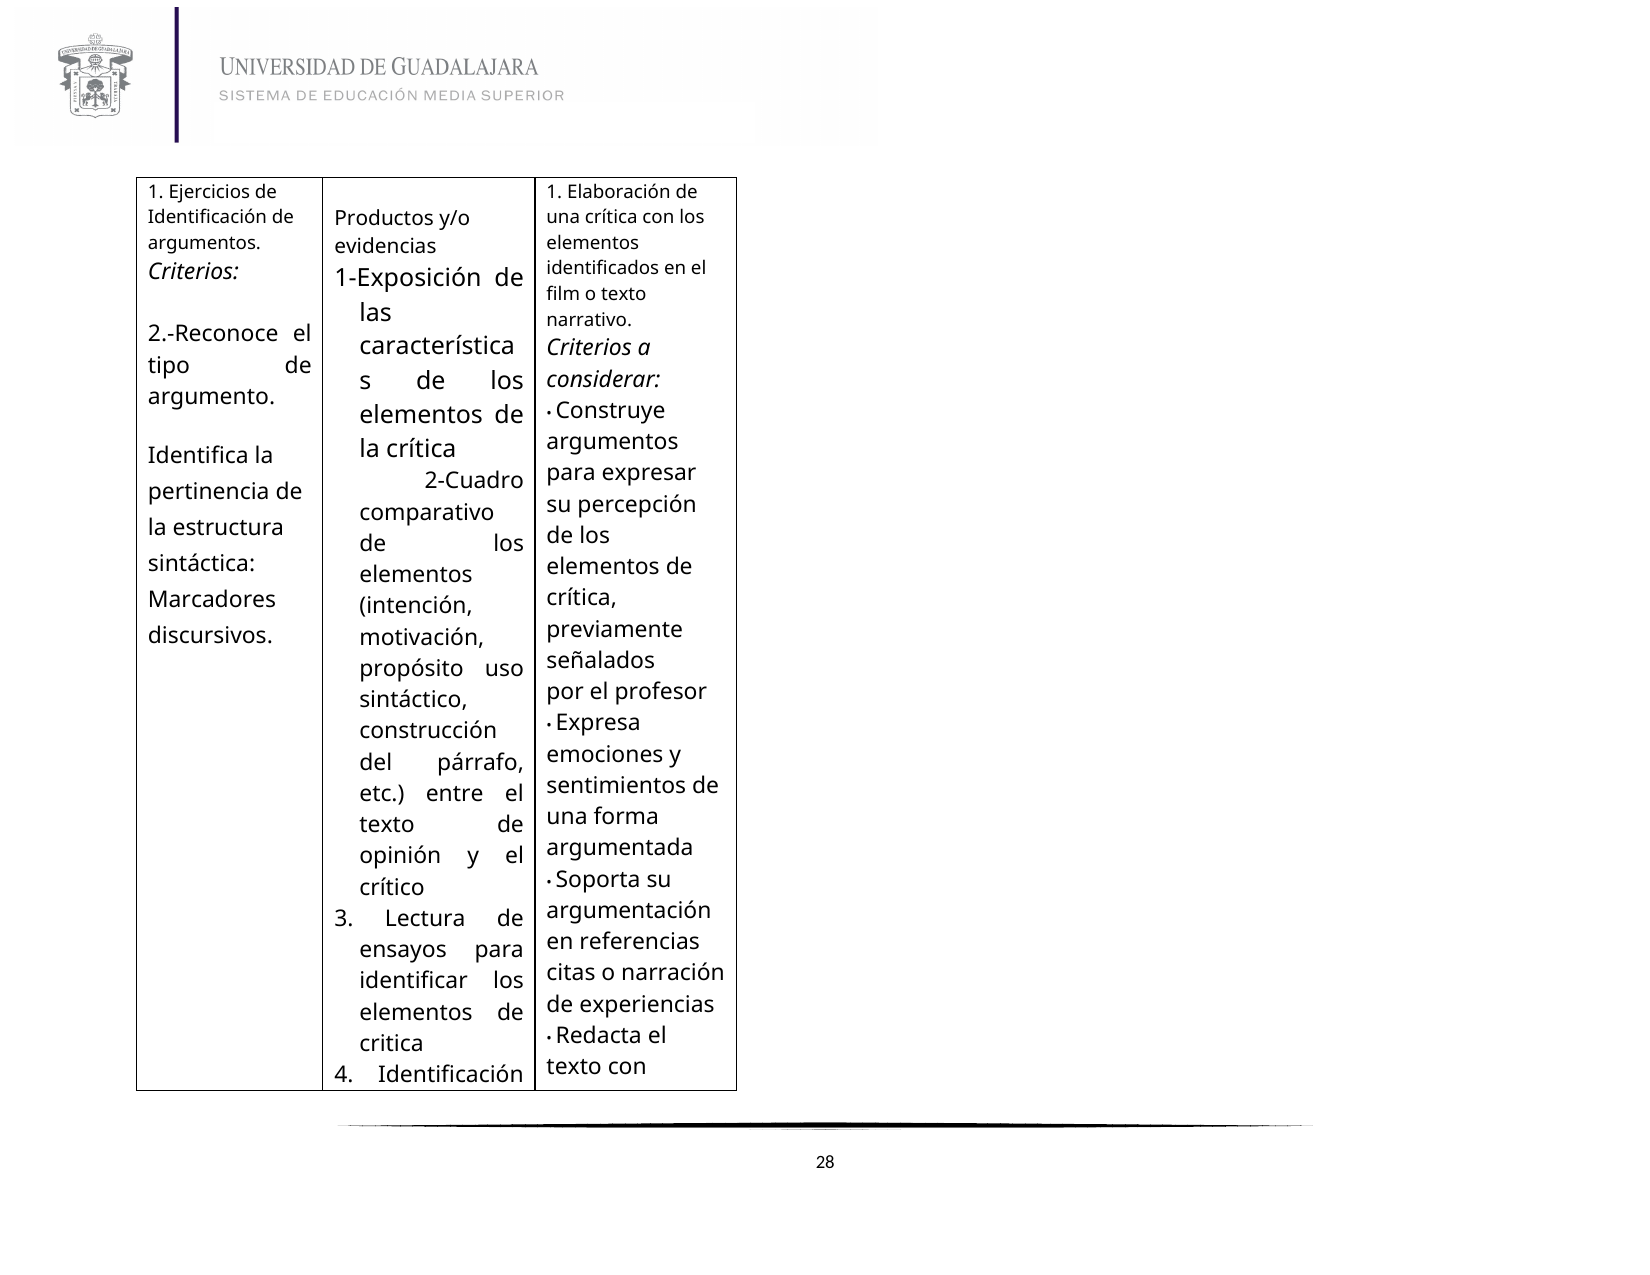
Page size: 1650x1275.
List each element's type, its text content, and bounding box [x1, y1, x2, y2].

picture [14, 7, 879, 146]
picture [337, 1122, 1313, 1130]
